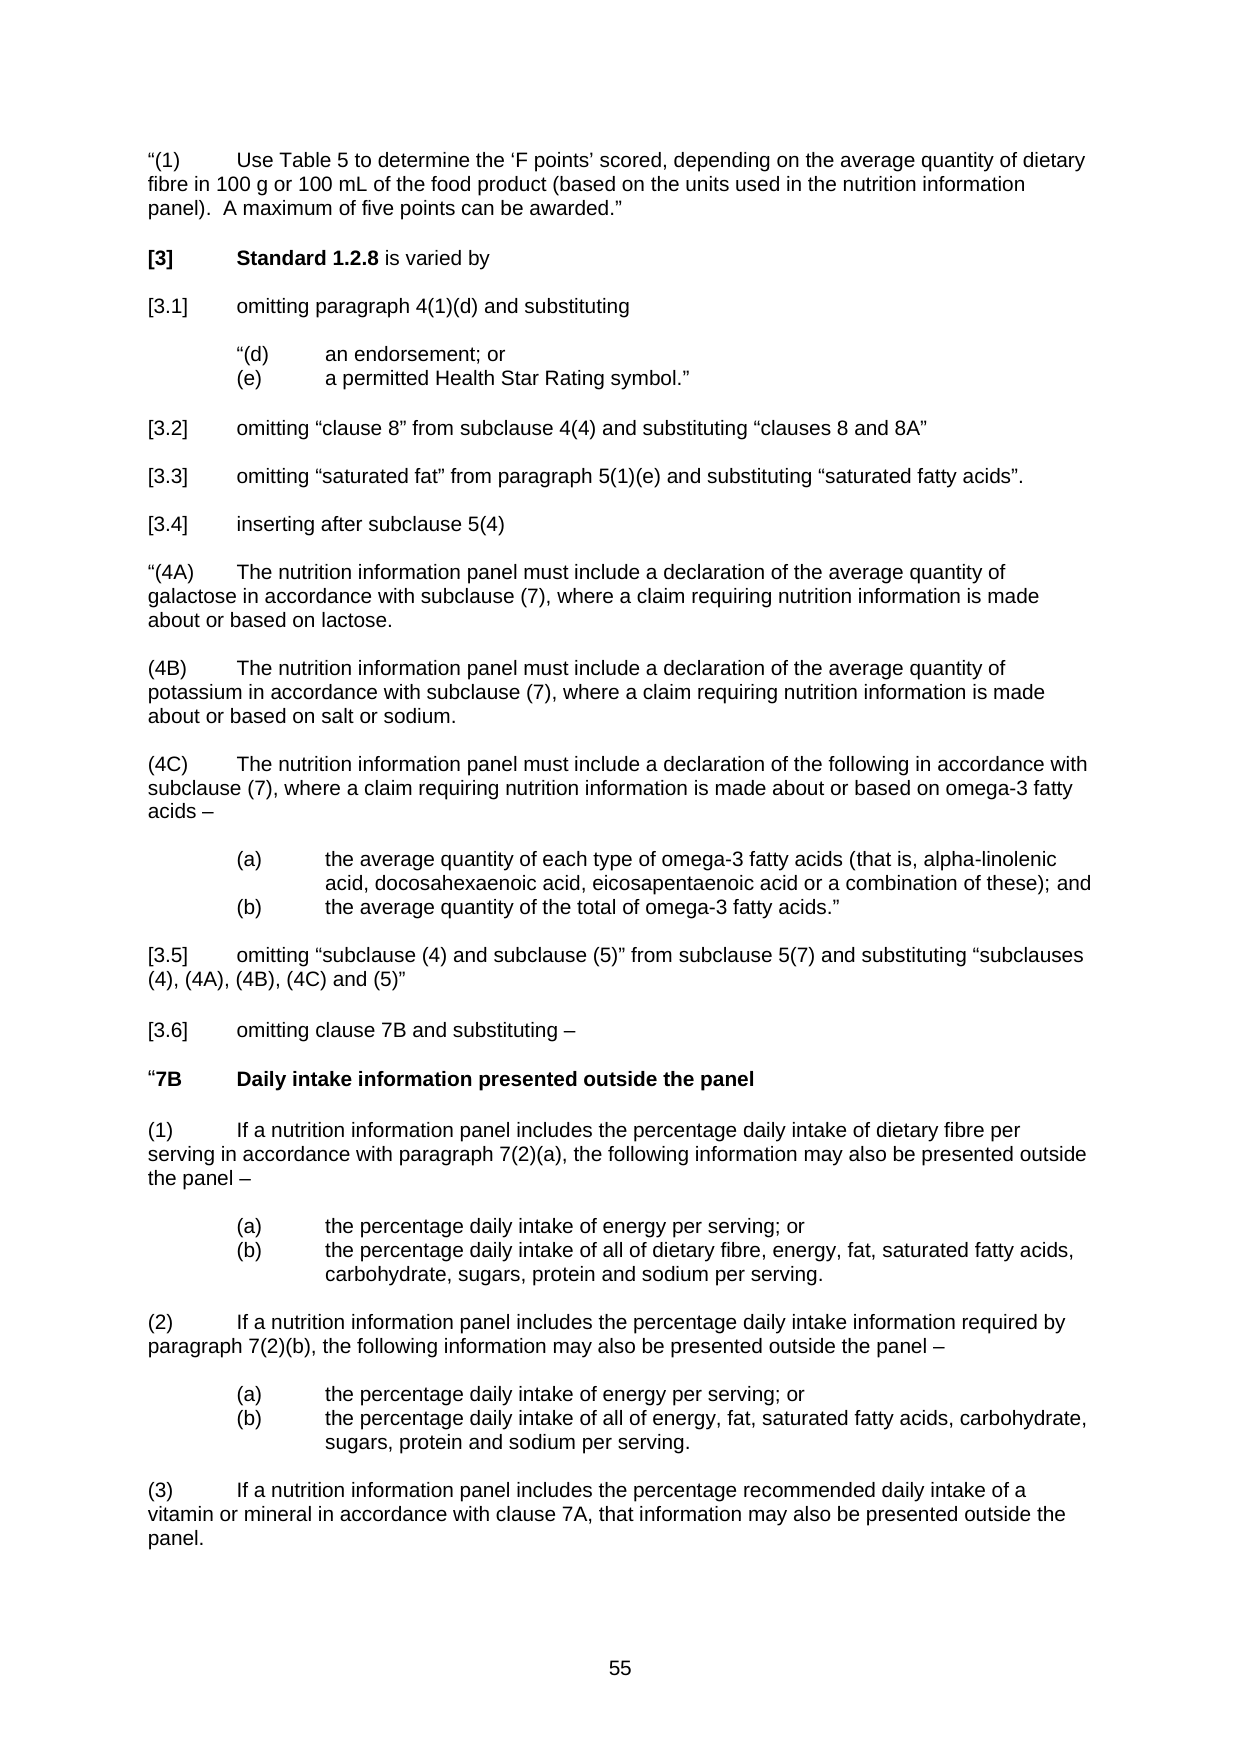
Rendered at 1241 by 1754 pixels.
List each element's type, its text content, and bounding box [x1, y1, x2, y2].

text (b) the percentage daily intake of all of energy, fat, saturated fatty acids, carbohydrate, sugars, protein and sodium per serving. [236, 1406, 1092, 1453]
text “(4A) The nutrition information panel must include a declaration of the average quantity of galactose in accordance with subclause (7), where a claim requiring nutrition information is made about or based on lactose. [148, 560, 1092, 632]
text [3.3] omitting “saturated fat” from paragraph 5(1)(e) and substituting “saturated fatty acids”. [148, 464, 1092, 488]
text (b) the average quantity of the total of omega-3 fatty acids.” [236, 895, 1092, 919]
list the percentage daily intake of all of dietary fibre, energy, fat, saturated fatty acids, carbohydrate, sugars, protein and sodium per serving. [236, 1238, 1092, 1286]
text “(d) an endorsement; or [236, 342, 1092, 366]
text [3.1] omitting paragraph 4(1)(d) and substituting [148, 294, 1092, 318]
text (4B) The nutrition information panel must include a declaration of the average quantity of potassium in accordance with subclause (7), where a claim requiring nutrition information is made about or based on salt or sodium. [148, 656, 1092, 727]
text “(1) Use Table 5 to determine the ‘F points’ scored, depending on the average quantity of dietary fibre in 100 g or 100 mL of the food product (based on the units used in the nutrition information panel). A maximum of five points can be awarded.” [148, 148, 1092, 219]
text (e) a permitted Health Star Rating symbol.” [236, 366, 1092, 390]
text (2) If a nutrition information panel includes the percentage daily intake information required by paragraph 7(2)(b), the following information may also be presented outside the panel – [148, 1310, 1092, 1358]
text [3] Standard 1.2.8 is varied by [148, 246, 1092, 270]
text “7B Daily intake information presented outside the panel [148, 1065, 1092, 1092]
text (1) If a nutrition information panel includes the percentage daily intake of dietary fibre per serving in accordance with paragraph 7(2)(a), the following information may also be presented outside the panel – [148, 1118, 1092, 1190]
text (a) the percentage daily intake of energy per serving; or [236, 1382, 1092, 1406]
text [3.4] inserting after subclause 5(4) [148, 512, 1092, 536]
text [3.2] omitting “clause 8” from subclause 4(4) and substituting “clauses 8 and 8A” [148, 416, 1092, 440]
list the percentage daily intake of energy per serving; or [236, 1214, 1092, 1238]
text [3.6] omitting clause 7B and substituting – [148, 1017, 1092, 1041]
text (3) If a nutrition information panel includes the percentage recommended daily intake of a vitamin or mineral in accordance with clause 7A, that information may also be presented outside the panel. [148, 1477, 1092, 1549]
text [3.5] omitting “subclause (4) and subclause (5)” from subclause 5(7) and substituting “subclauses (4), (4A), (4B), (4C) and (5)” [148, 943, 1092, 991]
text (a) the average quantity of each type of omega-3 fatty acids (that is, alpha-linolenic acid, docosahexaenoic acid, eicosapentaenoic acid or a combination of these); and [236, 847, 1092, 895]
text (4C) The nutrition information panel must include a declaration of the following in accordance with subclause (7), where a claim requiring nutrition information is made about or based on omega-3 fatty acids – [148, 751, 1092, 823]
